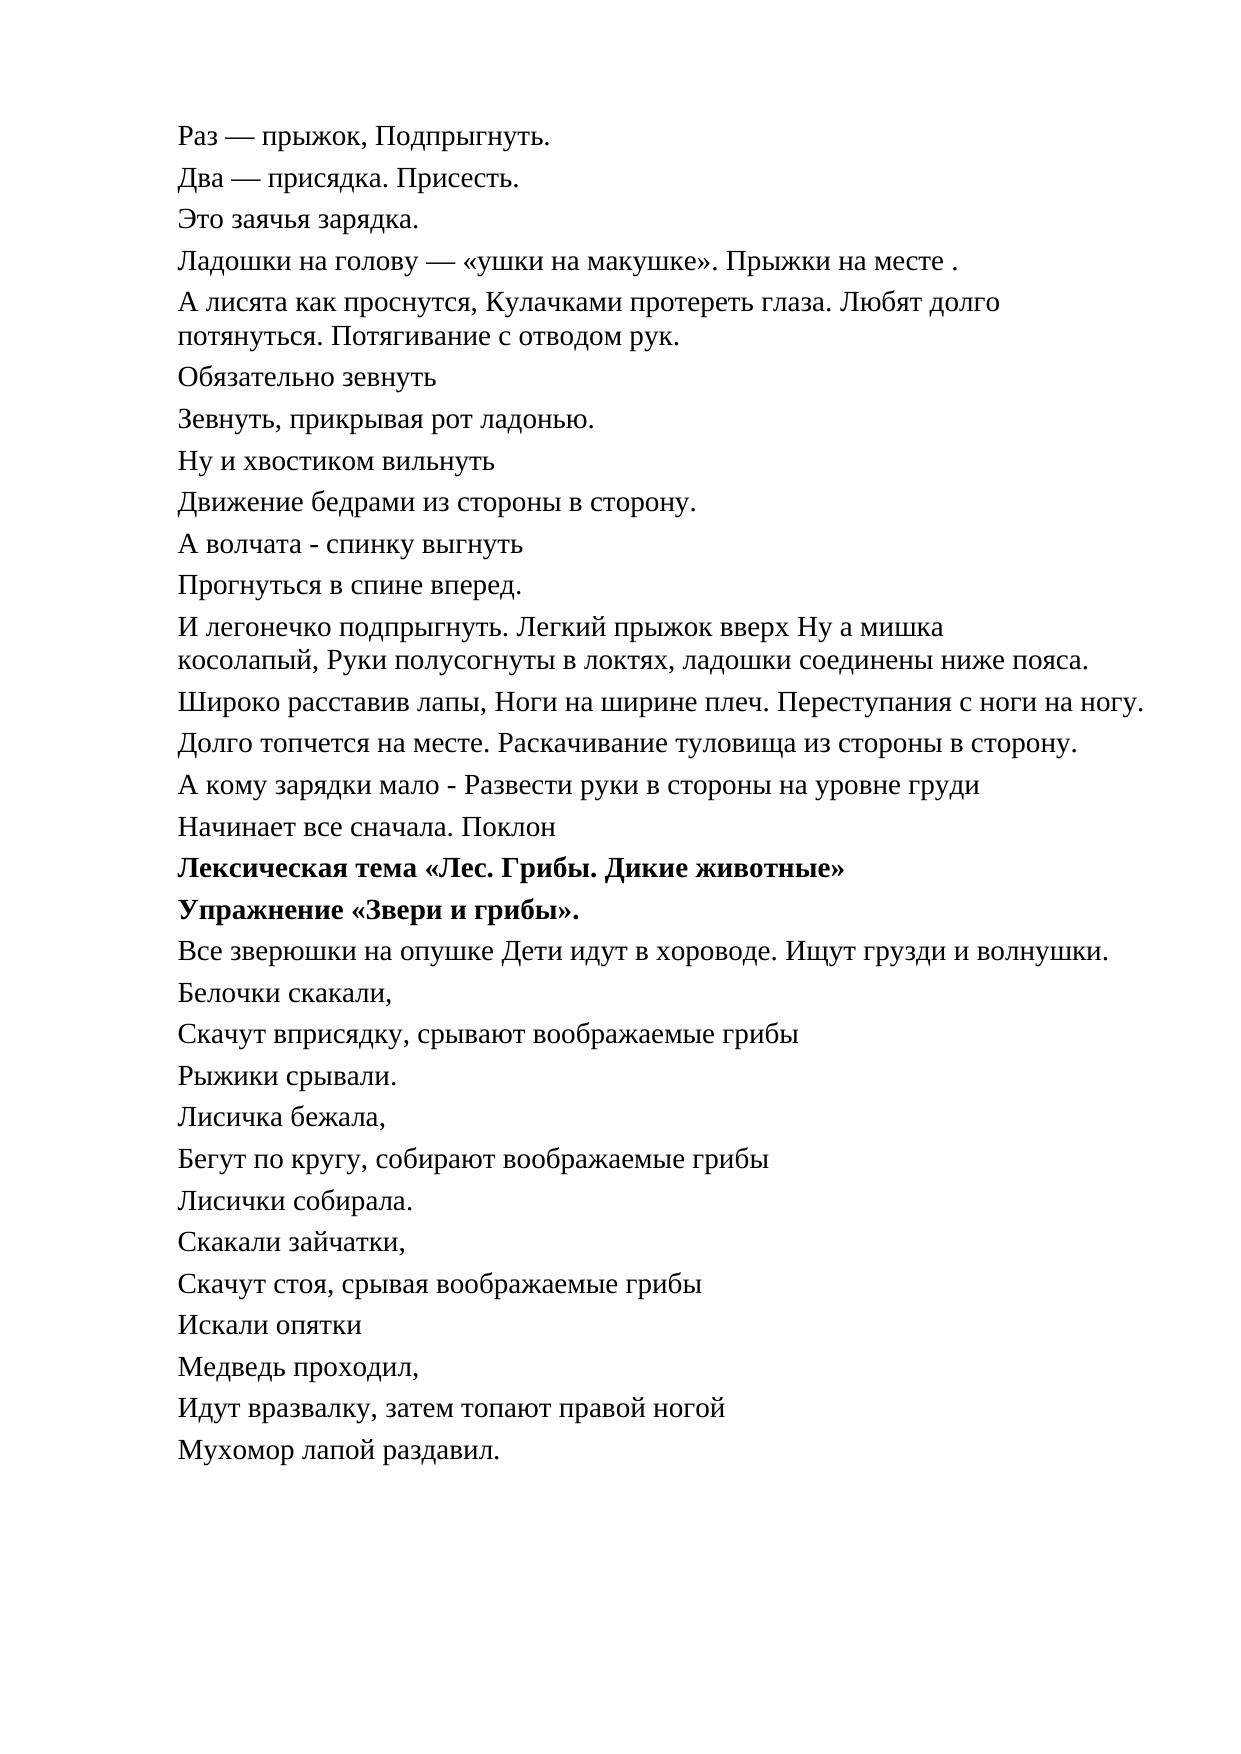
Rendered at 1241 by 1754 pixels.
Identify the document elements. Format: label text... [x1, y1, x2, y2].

text Зевнуть, прикрывая рот ладонью. [177, 401, 1152, 434]
text Искали опятки [177, 1307, 1152, 1341]
text Медведь проходил, [177, 1349, 1152, 1382]
text Начинает все сначала. Поклон [177, 809, 1152, 842]
text Обязательно зевнуть [177, 359, 1152, 393]
text Два — присядка. Присесть. [177, 160, 1152, 193]
text Долго топчется на месте. Раскачивание туловища из стороны в сторону. [177, 726, 1152, 759]
text Прогнуться в спине вперед. [177, 567, 1152, 601]
text Скакали зайчатки, [177, 1224, 1152, 1258]
text А кому зарядки мало - Развести руки в стороны на уровне груди [177, 767, 1152, 801]
text Все зверюшки на опушке Дети идут в хороводе. Ищут грузди и волнушки. [177, 933, 1152, 967]
text Мухомор лапой раздавил. [177, 1432, 1152, 1466]
text Бегут по кругу, собирают воображаемые грибы [177, 1141, 1152, 1175]
text Упражнение «Звери и грибы». [177, 892, 1152, 925]
text Лисички собирала. [177, 1183, 1152, 1216]
text А волчата - спинку выгнуть [177, 526, 1152, 559]
text Скачут стоя, срывая воображаемые грибы [177, 1266, 1152, 1299]
text Ну и хвостиком вильнуть [177, 443, 1152, 476]
text Рыжики срывали. [177, 1058, 1152, 1092]
text И легонечко подпрыгнуть. Легкий прыжок вверх Ну а мишка косолапый, Руки полусогнуты в локтях, ладошки соединены ниже пояса. [177, 609, 1152, 676]
text Лисичка бежала, [177, 1099, 1152, 1133]
text Идут вразвалку, затем топают правой ногой [177, 1391, 1152, 1424]
text Раз — прыжок, Подпрыгнуть. [177, 118, 1152, 152]
text А лисята как проснутся, Кулачками протереть глаза. Любят долго потянуться. Потягивание с отводом рук. [177, 284, 1152, 351]
text Это заячья зарядка. [177, 201, 1152, 235]
text Ладошки на голову — «ушки на макушке». Прыжки на месте . [177, 243, 1152, 276]
text Белочки скакали, [177, 975, 1152, 1008]
text Широко расставив лапы, Ноги на ширине плеч. Переступания с ноги на ногу. [177, 684, 1152, 717]
text Лексическая тема «Лес. Грибы. Дикие животные» [177, 850, 1152, 884]
text Движение бедрами из стороны в сторону. [177, 484, 1152, 518]
text Скачут вприсядку, срывают воображаемые грибы [177, 1016, 1152, 1050]
